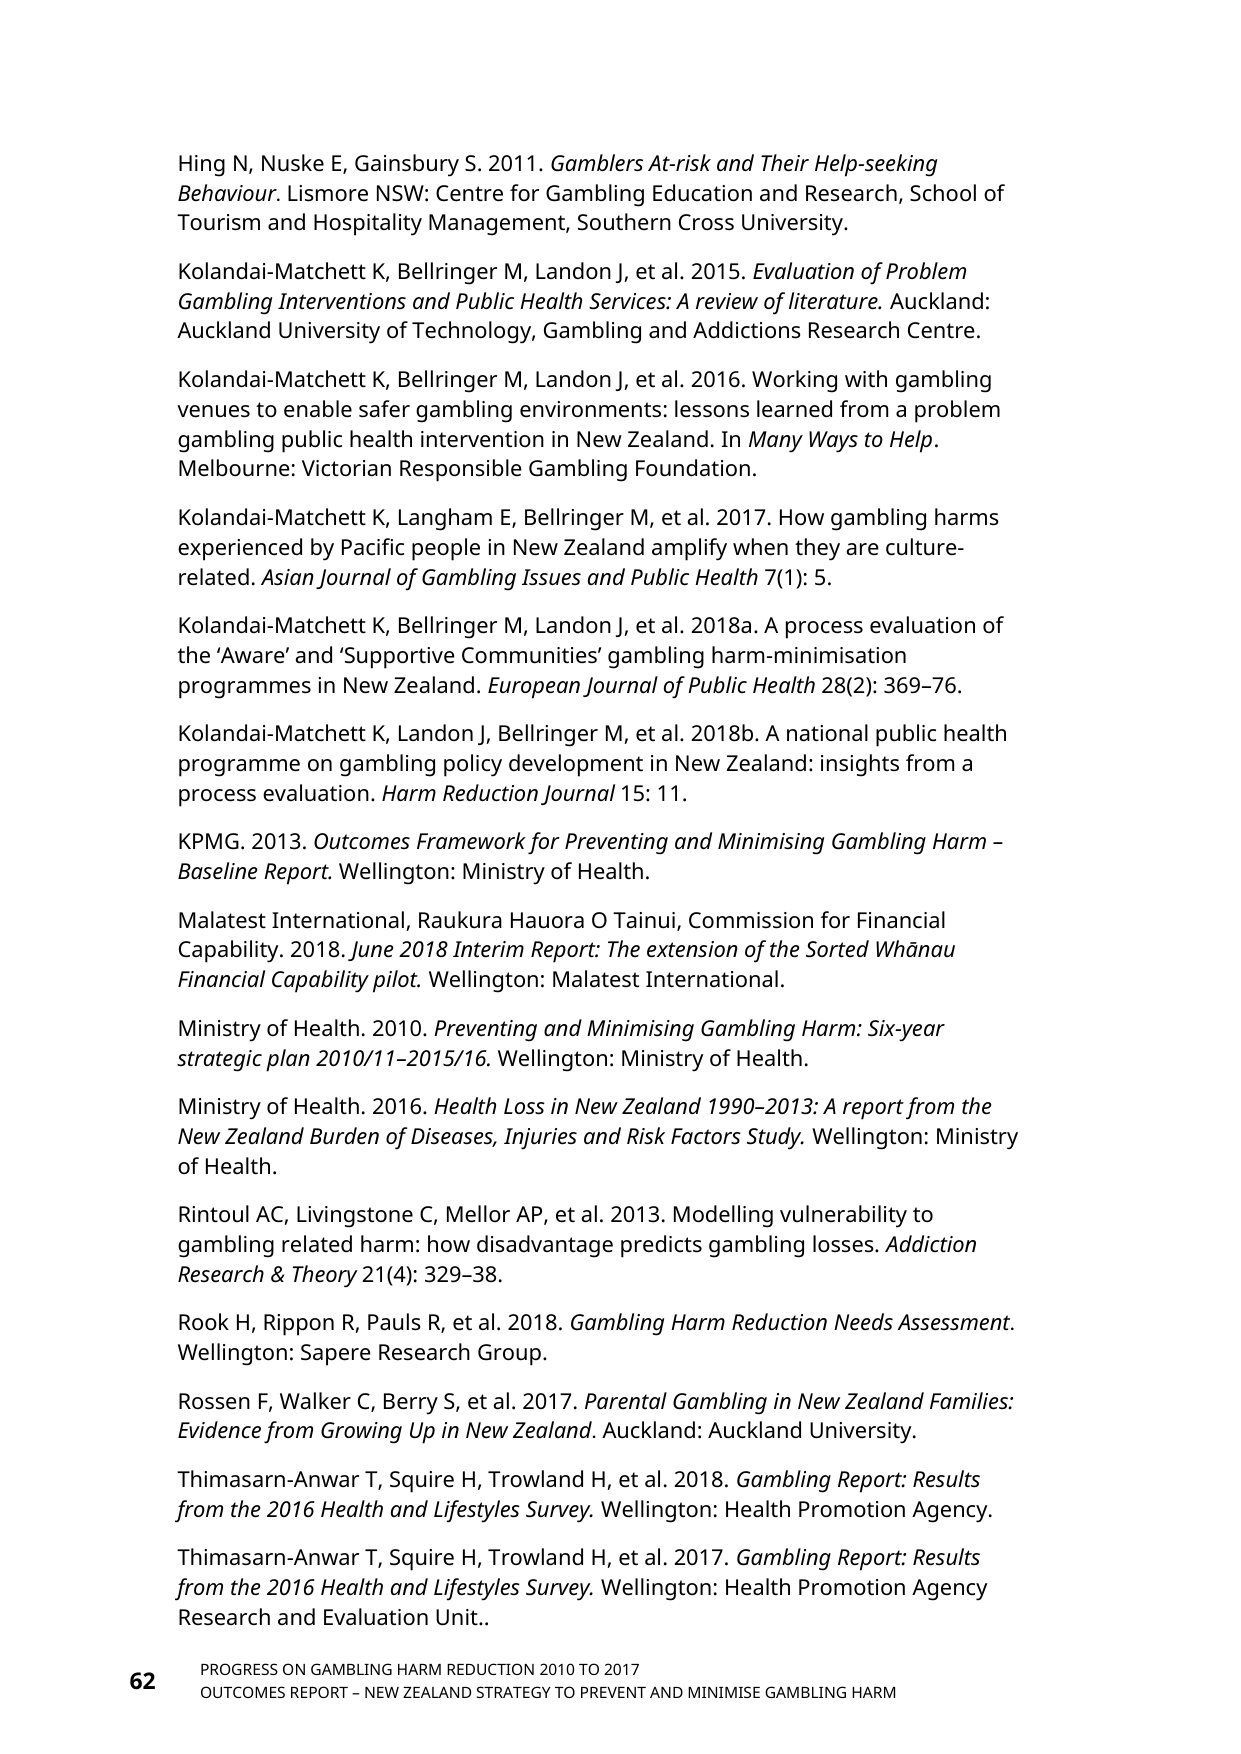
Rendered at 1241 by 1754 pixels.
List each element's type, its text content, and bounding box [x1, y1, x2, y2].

text Kolandai-Matchett K, Landon J, Bellringer M, et al. 2018b. A national public health programme on gambling policy development in New Zealand: insights from a process evaluation. Harm Reduction Journal 15: 11. [177, 718, 1019, 807]
text Malatest International, Raukura Hauora O Tainui, Commission for Financial Capability. 2018. June 2018 Interim Report: The extension of the Sorted Whānau Financial Capability pilot. Wellington: Malatest International. [177, 904, 1019, 994]
text Ministry of Health. 2010. Preventing and Minimising Gambling Harm: Six-year strategic plan 2010/11–2015/16. Wellington: Ministry of Health. [177, 1013, 1019, 1072]
text Kolandai-Matchett K, Bellringer M, Landon J, et al. 2016. Working with gambling venues to enable safer gambling environments: lessons learned from a problem gambling public health intervention in New Zealand. In Many Ways to Help. Melbourne: Victorian Responsible Gambling Foundation. [177, 364, 1019, 483]
text Kolandai-Matchett K, Bellringer M, Landon J, et al. 2015. Evaluation of Problem Gambling Interventions and Public Health Services: A review of literature. Auckland: Auckland University of Technology, Gambling and Addictions Research Centre. [177, 256, 1019, 345]
text Hing N, Nuske E, Gainsbury S. 2011. Gamblers At-risk and Their Help-seeking Behaviour. Lismore NSW: Centre for Gambling Education and Research, School of Tourism and Hospitality Management, Southern Cross University. [177, 148, 1019, 237]
text Rook H, Rippon R, Pauls R, et al. 2018. Gambling Harm Reduction Needs Assessment. Wellington: Sapere Research Group. [177, 1307, 1019, 1367]
text Rintoul AC, Livingstone C, Mellor AP, et al. 2013. Modelling vulnerability to gambling related harm: how disadvantage predicts gambling losses. Addiction Research & Theory 21(4): 329–38. [177, 1199, 1019, 1288]
text Thimasarn-Anwar T, Squire H, Trowland H, et al. 2018. Gambling Report: Results from the 2016 Health and Lifestyles Survey. Wellington: Health Promotion Agency. [177, 1464, 1019, 1523]
text KPMG. 2013. Outcomes Framework for Preventing and Minimising Gambling Harm – Baseline Report. Wellington: Ministry of Health. [177, 826, 1019, 886]
text Rossen F, Walker C, Berry S, et al. 2017. Parental Gambling in New Zealand Families: Evidence from Growing Up in New Zealand. Auckland: Auckland University. [177, 1386, 1019, 1445]
text Kolandai-Matchett K, Langham E, Bellringer M, et al. 2017. How gambling harms experienced by Pacific people in New Zealand amplify when they are culture-related. Asian Journal of Gambling Issues and Public Health 7(1): 5. [177, 502, 1019, 591]
text Thimasarn-Anwar T, Squire H, Trowland H, et al. 2017. Gambling Report: Results from the 2016 Health and Lifestyles Survey. Wellington: Health Promotion Agency Research and Evaluation Unit.. [177, 1542, 1019, 1632]
text Kolandai-Matchett K, Bellringer M, Landon J, et al. 2018a. A process evaluation of the ‘Aware’ and ‘Supportive Communities’ gambling harm-minimisation programmes in New Zealand. European Journal of Public Health 28(2): 369–76. [177, 610, 1019, 699]
text Ministry of Health. 2016. Health Loss in New Zealand 1990–2013: A report from the New Zealand Burden of Diseases, Injuries and Risk Factors Study. Wellington: Ministry of Health. [177, 1091, 1019, 1180]
